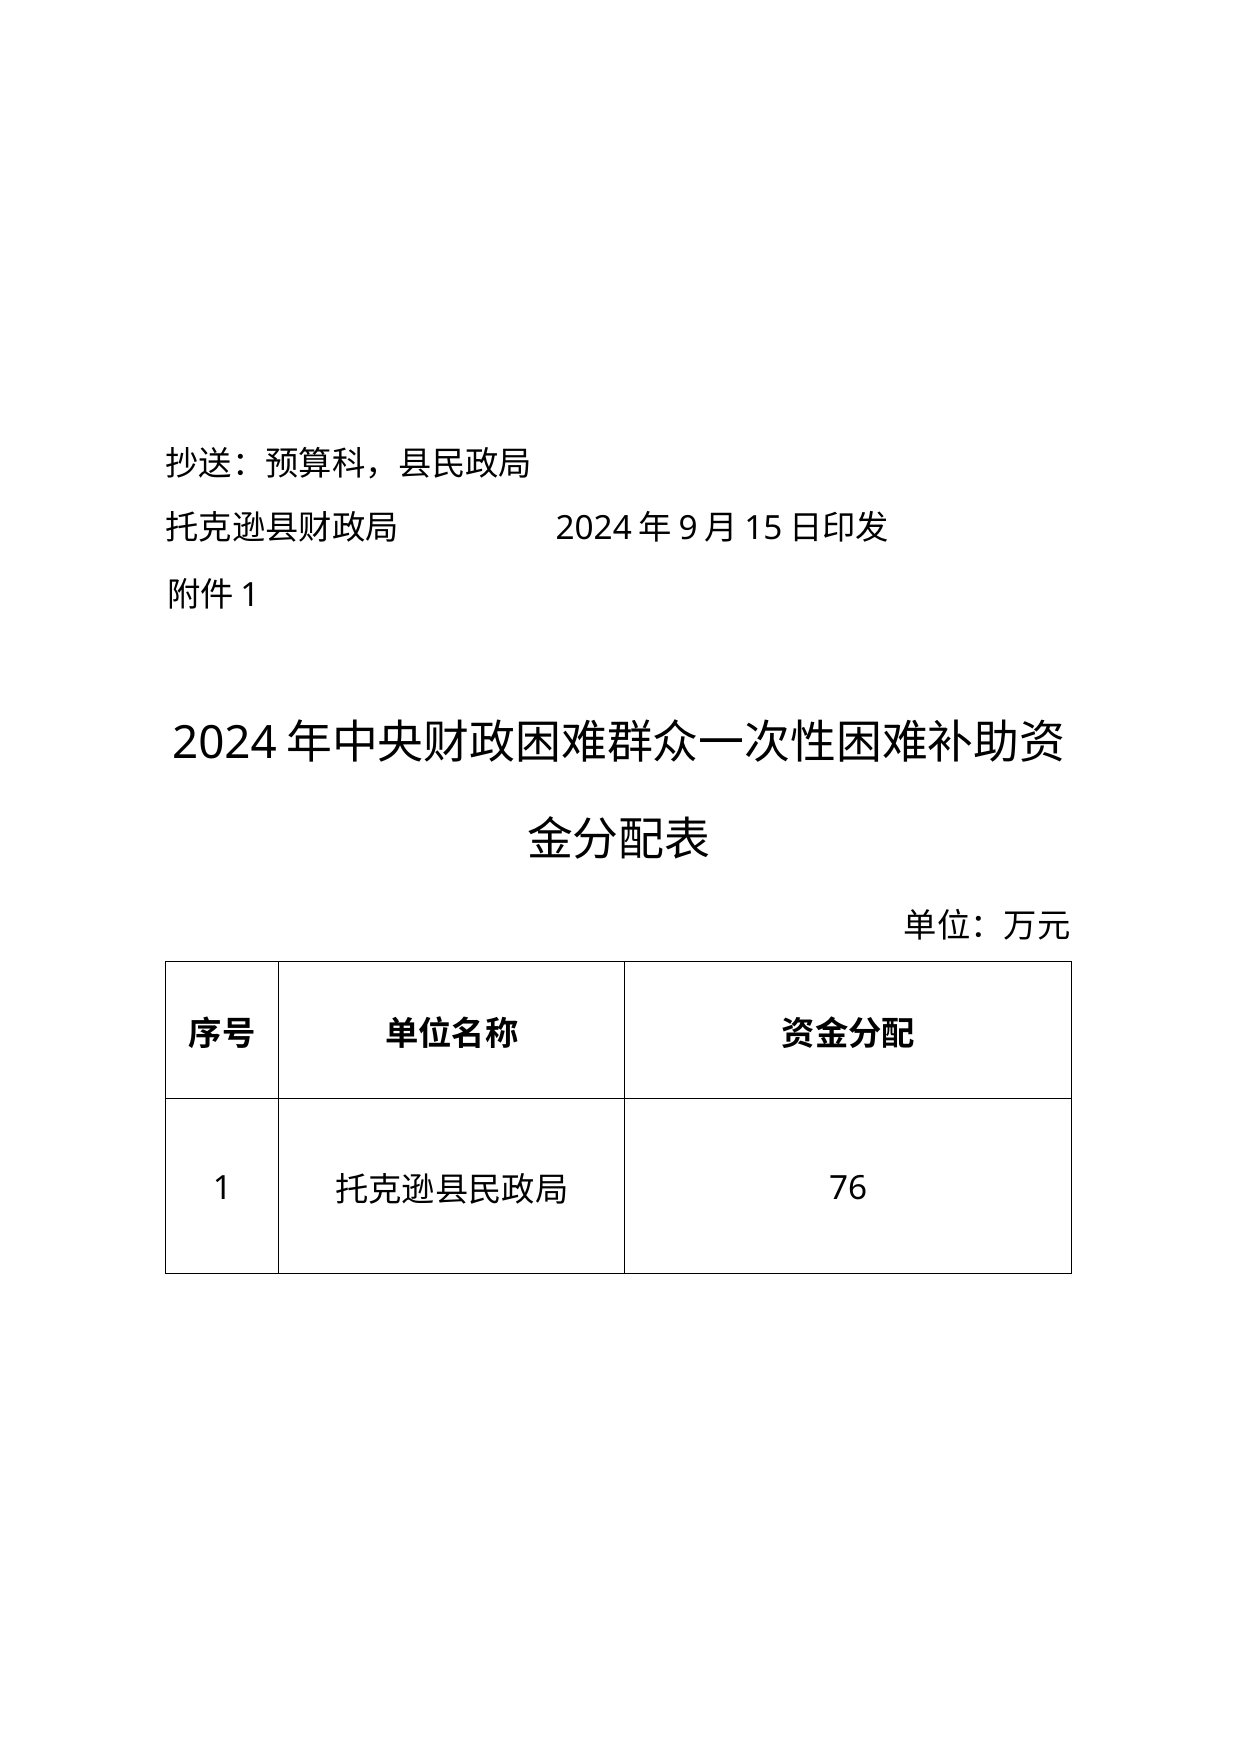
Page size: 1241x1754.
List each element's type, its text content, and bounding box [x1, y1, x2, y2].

table_cell 单位名称 [279, 962, 624, 1098]
text 抄送：预算科，县民政局 [165, 428, 1075, 493]
table_cell 序号 [166, 962, 278, 1098]
table_header 附件1 2024年中央财政困难群众一次性困难补助资金分配表 [165, 558, 1072, 884]
table_cell 托克逊县民政局 [279, 1099, 624, 1273]
table_cell 单位：万元 [165, 885, 1072, 961]
text 托克逊县财政局 2024年9月15日印发 [165, 493, 1075, 558]
table_cell 1 [166, 1099, 278, 1273]
table_cell 资金分配 [625, 962, 1071, 1098]
table_cell 76 [625, 1099, 1071, 1273]
